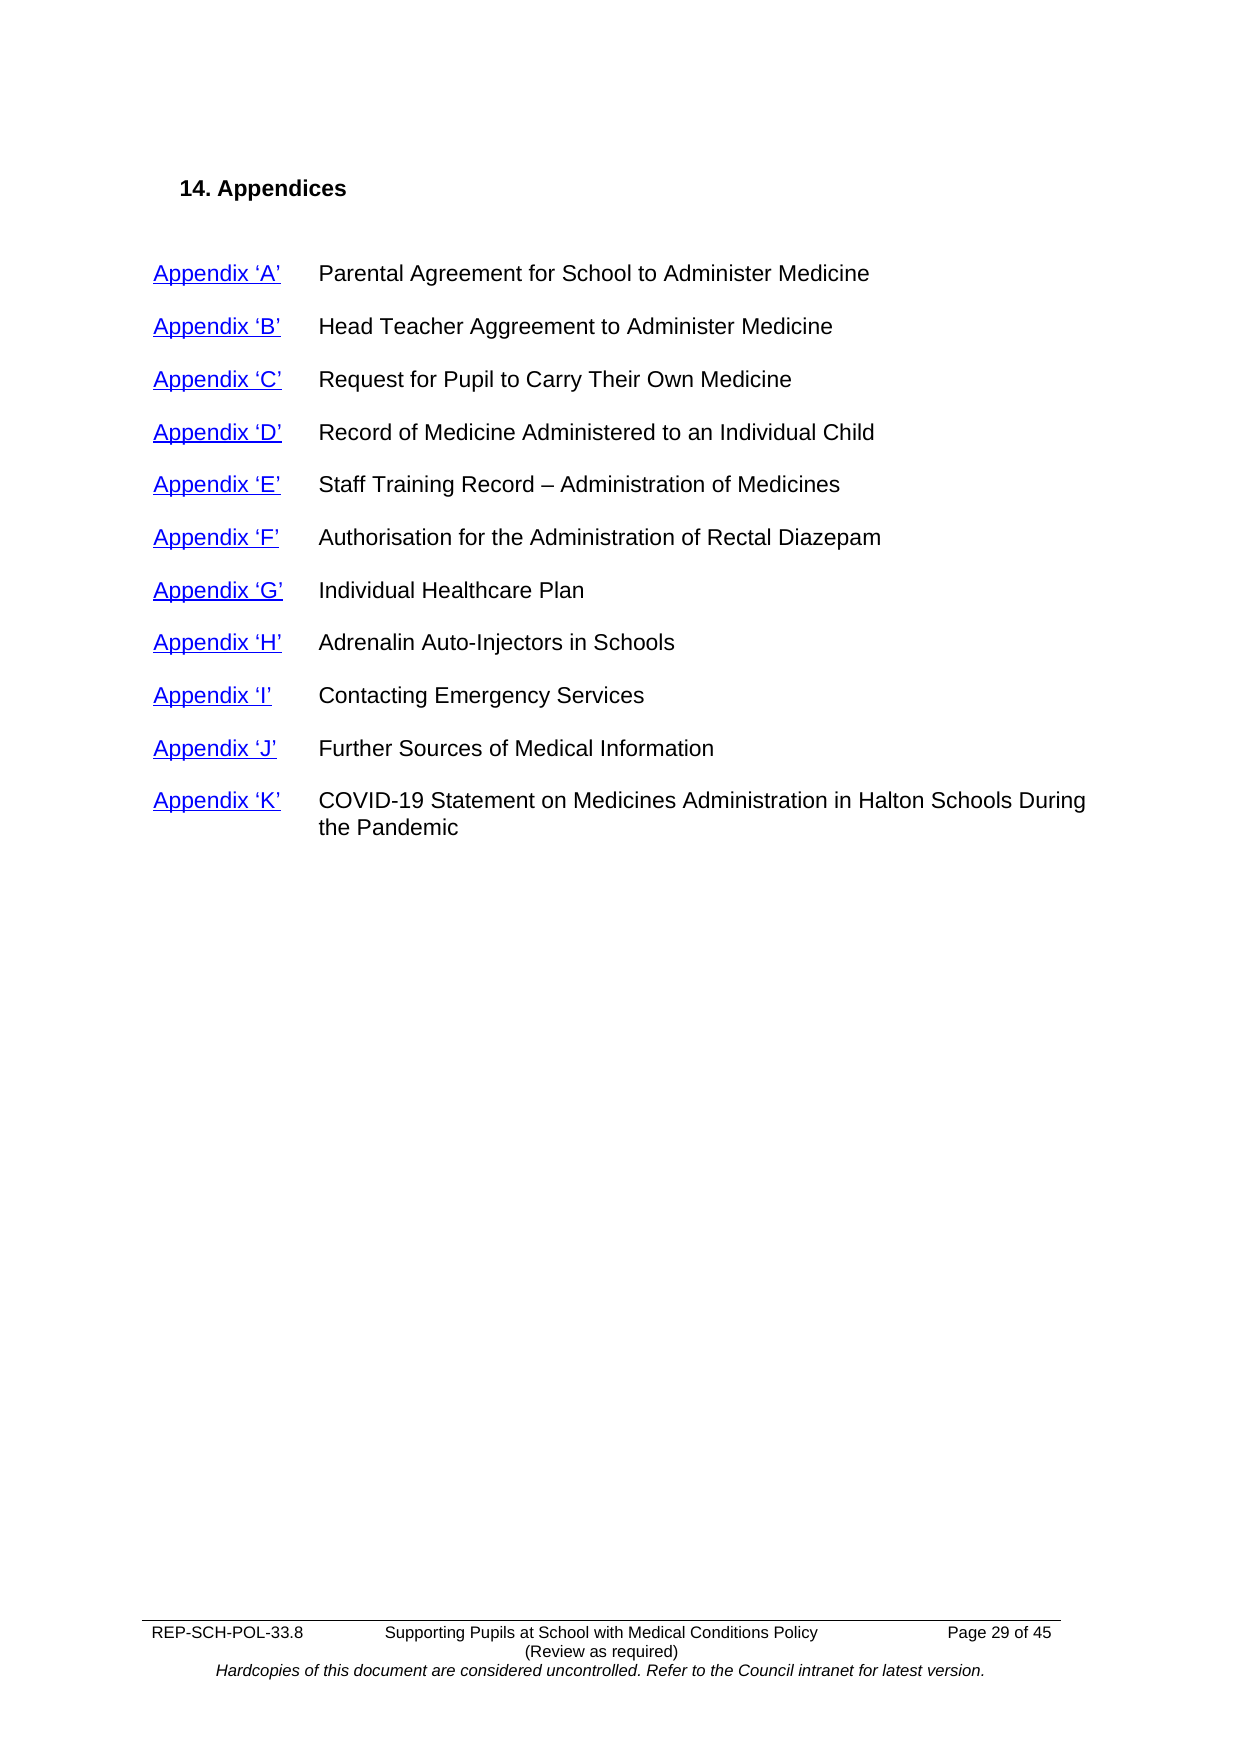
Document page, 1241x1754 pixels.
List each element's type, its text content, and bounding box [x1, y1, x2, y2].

table_cell Individual Healthcare Plan [307, 577, 1109, 629]
table_cell Head Teacher Aggreement to Administer Medicine [307, 313, 1109, 366]
table_cell Appendix ‘D’ [142, 419, 307, 471]
table_cell COVID-19 Statement on Medicines Administration in Halton Schools During the Pandemic [307, 788, 1109, 840]
table_header Parental Agreement for School to Administer Medicine [307, 260, 1109, 313]
table_cell Appendix ‘E’ [142, 471, 307, 524]
table_cell Appendix ‘F’ [142, 524, 307, 577]
table_cell Appendix ‘I’ [142, 682, 307, 735]
table_cell Request for Pupil to Carry Their Own Medicine [307, 366, 1109, 418]
table_cell Record of Medicine Administered to an Individual Child [307, 419, 1109, 471]
table_cell Appendix ‘C’ [142, 366, 307, 418]
table_cell Authorisation for the Administration of Rectal Diazepam [307, 524, 1109, 577]
table_cell Further Sources of Medical Information [307, 735, 1109, 787]
table_cell Appendix ‘J’ [142, 735, 307, 787]
table_cell Contacting Emergency Services [307, 682, 1109, 735]
table_cell Adrenalin Auto-Injectors in Schools [307, 629, 1109, 682]
table_header Appendix ‘A’ [142, 260, 307, 313]
table_cell Staff Training Record – Administration of Medicines [307, 471, 1109, 524]
table_cell Appendix ‘K’ [142, 788, 307, 840]
table_cell Appendix ‘G’ [142, 577, 307, 629]
table_cell Appendix ‘B’ [142, 313, 307, 366]
table_cell Appendix ‘H’ [142, 629, 307, 682]
subtitle Appendices [179, 175, 1098, 201]
